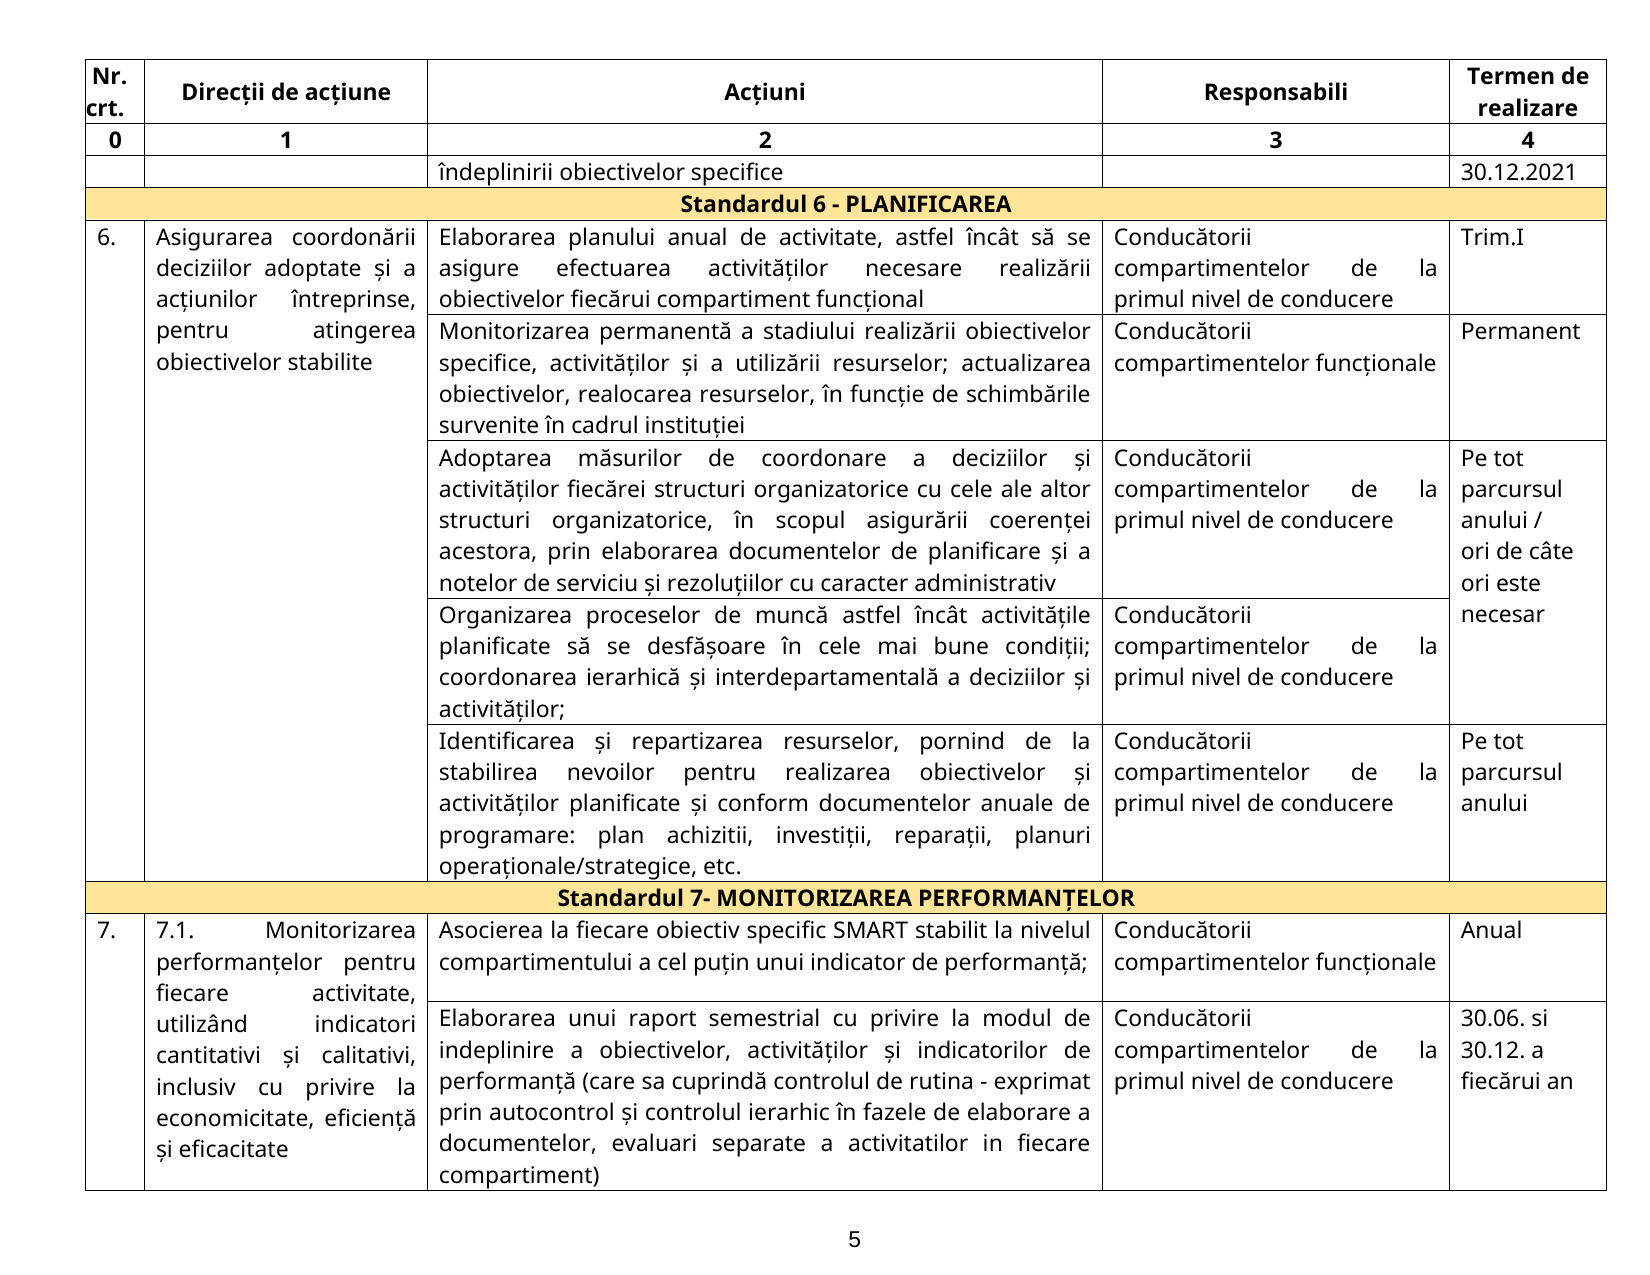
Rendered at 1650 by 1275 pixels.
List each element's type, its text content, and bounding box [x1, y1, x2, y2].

table_cell 7. [86, 914, 144, 1190]
table_cell 7.1. Monitorizarea performanţelor pentru fiecare activitate, utilizând indicatori cantitativi şi calitativi, inclusiv cu privire la economicitate, eficienţă şi eficacitate [145, 914, 427, 1190]
table_cell Conducătorii compartimentelor de la primul nivel de conducere [1103, 221, 1449, 314]
table_header Nr. crt. [86, 60, 144, 123]
table_cell Pe tot parcursul anului [1450, 725, 1606, 881]
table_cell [1103, 1002, 1449, 1190]
table_cell Conducătorii compartimentelor de la primul nivel de conducere [1103, 725, 1449, 881]
table_header Direcţii de acţiune [145, 60, 427, 123]
table_header Responsabili [1103, 60, 1449, 123]
table_cell Conducătorii compartimentelor funcționale [1103, 315, 1449, 440]
table_cell Organizarea proceselor de muncă astfel încât activitățile planificate să se desfășoare în cele mai bune condiții; coordonarea ierarhică și interdepartamentală a deciziilor și activităților; [428, 599, 1102, 724]
table_cell CM [1103, 156, 1449, 187]
table_cell Conducătorii compartimentelor funcționale [1103, 914, 1449, 1001]
table_cell Elaborarea planului anual de activitate, astfel încât să se asigure efectuarea activităților necesare realizării obiectivelor fiecărui compartiment funcțional [428, 221, 1102, 314]
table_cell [428, 156, 1102, 187]
table_cell 3 [1103, 124, 1449, 155]
table_cell Pe tot parcursul anului / ori de câte ori este necesar [1450, 441, 1606, 724]
table_header Acţiuni [428, 60, 1102, 123]
table_cell 1 [145, 124, 427, 155]
table_cell Elaborarea unui raport semestrial cu privire la modul de indeplinire a obiectivelor, activităţilor şi indicatorilor de performanţă (care sa cuprindă controlul de rutina - exprimat prin autocontrol și controlul ierarhic în fazele de elaborare a documentelor, evaluari separate a activitatilor in fiecare compartiment) [428, 1002, 1102, 1190]
table_header Termen de realizare [1450, 60, 1606, 123]
table_cell Asigurarea coordonării deciziilor adoptate şi a acţiunilor întreprinse, pentru atingerea obiectivelor stabilite [145, 221, 427, 881]
table_cell Asocierea la fiecare obiectiv specific SMART stabilit la nivelul compartimentului a cel puțin unui indicator de performanță; [428, 914, 1102, 1001]
table_cell Permanent [1450, 315, 1606, 440]
table_cell 0 [86, 124, 144, 155]
table_cell 30. 06.2021/ 30.12.2021 [1450, 156, 1606, 187]
table_cell Identificarea și repartizarea resurselor, pornind de la stabilirea nevoilor pentru realizarea obiectivelor și activităților planificate și conform documentelor anuale de programare: plan achizitii, investiţii, reparaţii, planuri operaţionale/strategice, etc. [428, 725, 1102, 881]
table_cell Standardul 7- MONITORIZAREA PERFORMANŢELOR [86, 882, 1606, 913]
table_cell Standardul 6 - PLANIFICAREA [86, 188, 1606, 219]
table_cell 30.06. si 30.12. a fiecărui an [1450, 1002, 1606, 1190]
table_cell 2 [428, 124, 1102, 155]
table_cell 6. [86, 221, 144, 881]
table_cell Trim.I [1450, 221, 1606, 314]
table_cell Conducătorii compartimentelor de la primul nivel de conducere [1103, 441, 1449, 598]
table_cell Anual [1450, 914, 1606, 1001]
table_cell 4 [1450, 124, 1606, 155]
table_cell Conducătorii compartimentelor de la primul nivel de conducere [1103, 599, 1449, 724]
table_cell Adoptarea măsurilor de coordonare a deciziilor şi activităţilor fiecărei structuri organizatorice cu cele ale altor structuri organizatorice, în scopul asigurării coerenţei acestora, prin elaborarea documentelor de planificare și a notelor de serviciu și rezoluțiilor cu caracter administrativ [428, 441, 1102, 598]
table_cell Monitorizarea permanentă a stadiului realizării obiectivelor specifice, activităților și a utilizării resurselor; actualizarea obiectivelor, realocarea resurselor, în funcție de schimbările survenite în cadrul instituției [428, 315, 1102, 440]
